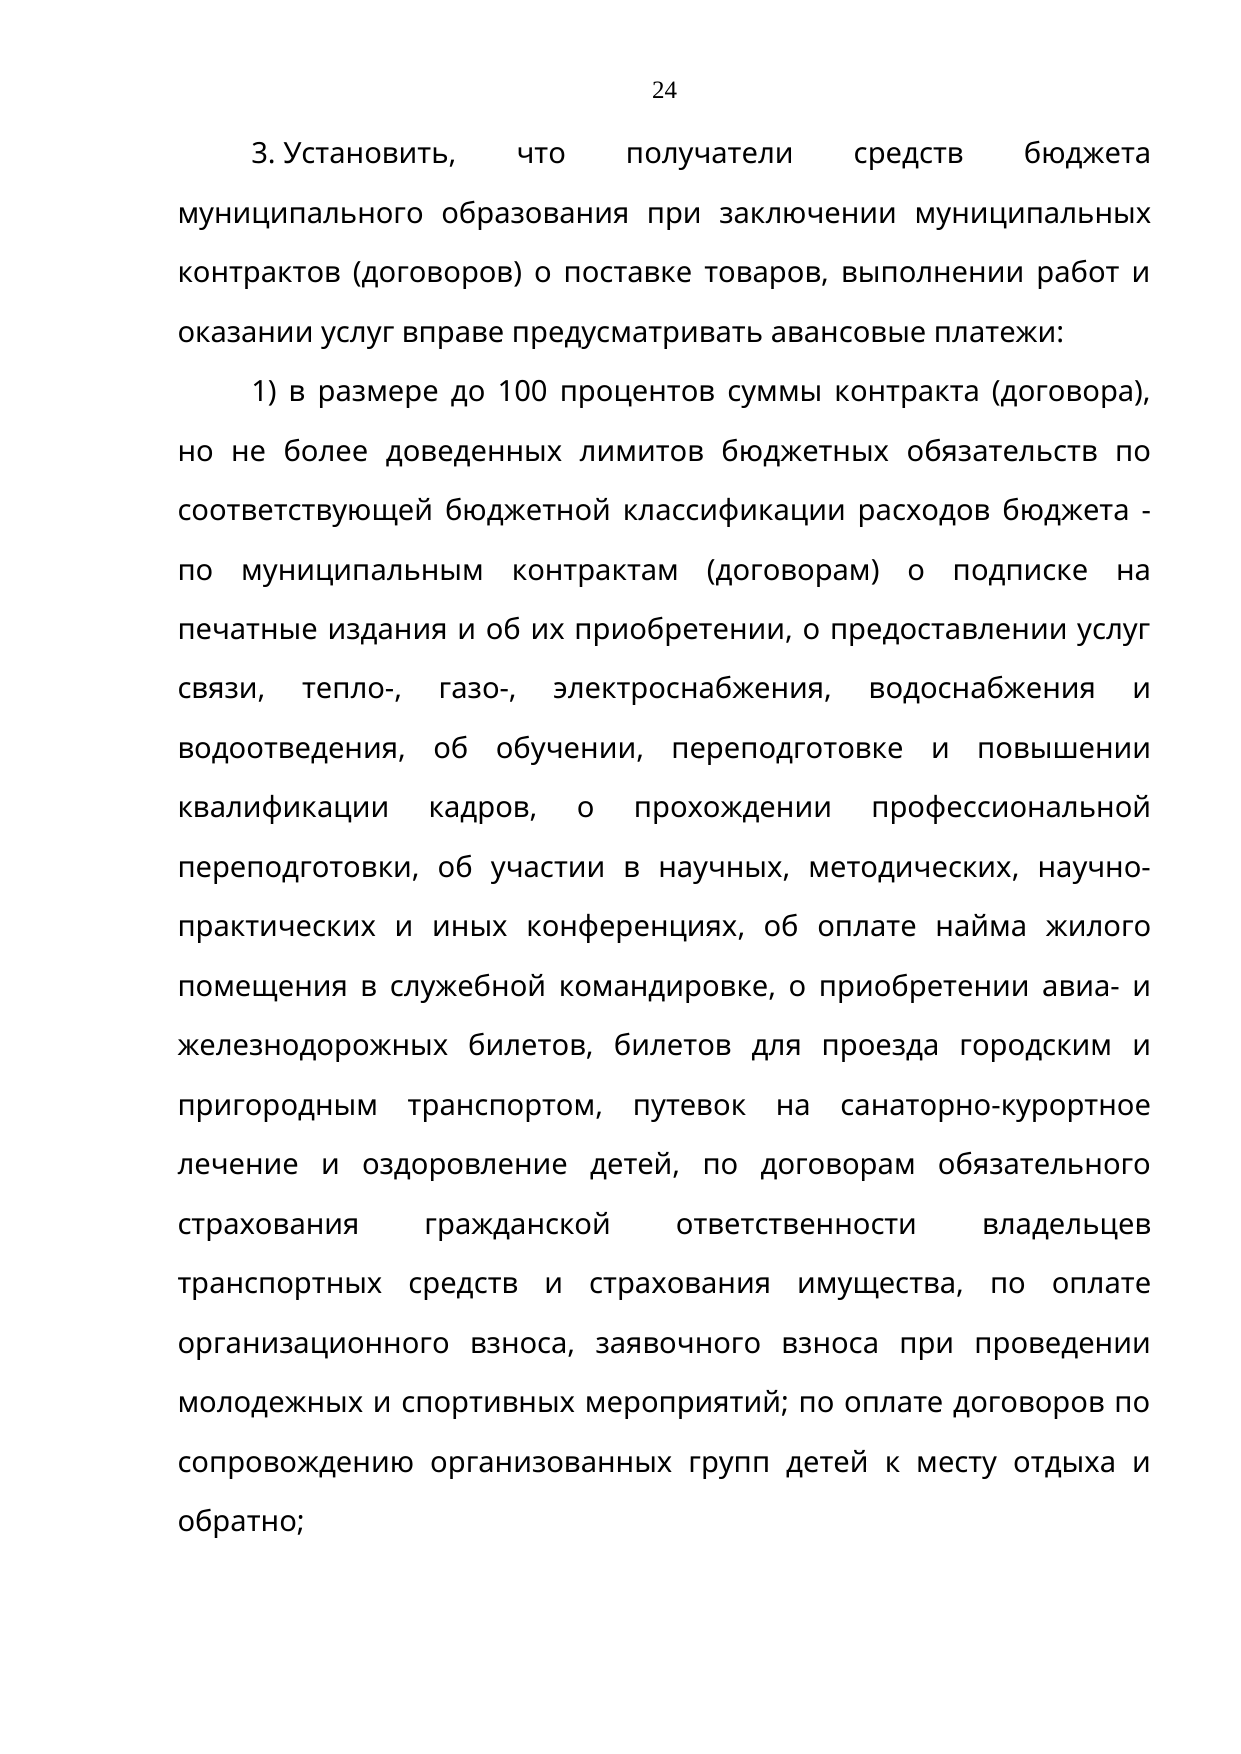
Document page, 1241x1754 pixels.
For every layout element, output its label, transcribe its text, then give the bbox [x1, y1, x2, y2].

text 1) в размере до 100 процентов суммы контракта (договора), но не более доведенных лимитов бюджетных обязательств по соответствующей бюджетной классификации расходов бюджета - по муниципальным контрактам (договорам) о подписке на печатные издания и об их приобретении, о предоставлении услуг связи, тепло-, газо-, электроснабжения, водоснабжения и водоотведения, об обучении, переподготовке и повышении квалификации кадров, о прохождении профессиональной переподготовки, об участии в научных, методических, научно-практических и иных конференциях, об оплате найма жилого помещения в служебной командировке, о приобретении авиа- и железнодорожных билетов, билетов для проезда городским и пригородным транспортом, путевок на санаторно-курортное лечение и оздоровление детей, по договорам обязательного страхования гражданской ответственности владельцев транспортных средств и страхования имущества, по оплате организационного взноса, заявочного взноса при проведении молодежных и спортивных мероприятий; по оплате договоров по сопровождению организованных групп детей к месту отдыха и обратно; [177, 370, 1152, 1540]
text 3. Установить, что получатели средств бюджета муниципального образования при заключении муниципальных контрактов (договоров) о поставке товаров, выполнении работ и оказании услуг вправе предусматривать авансовые платежи: [177, 132, 1152, 351]
